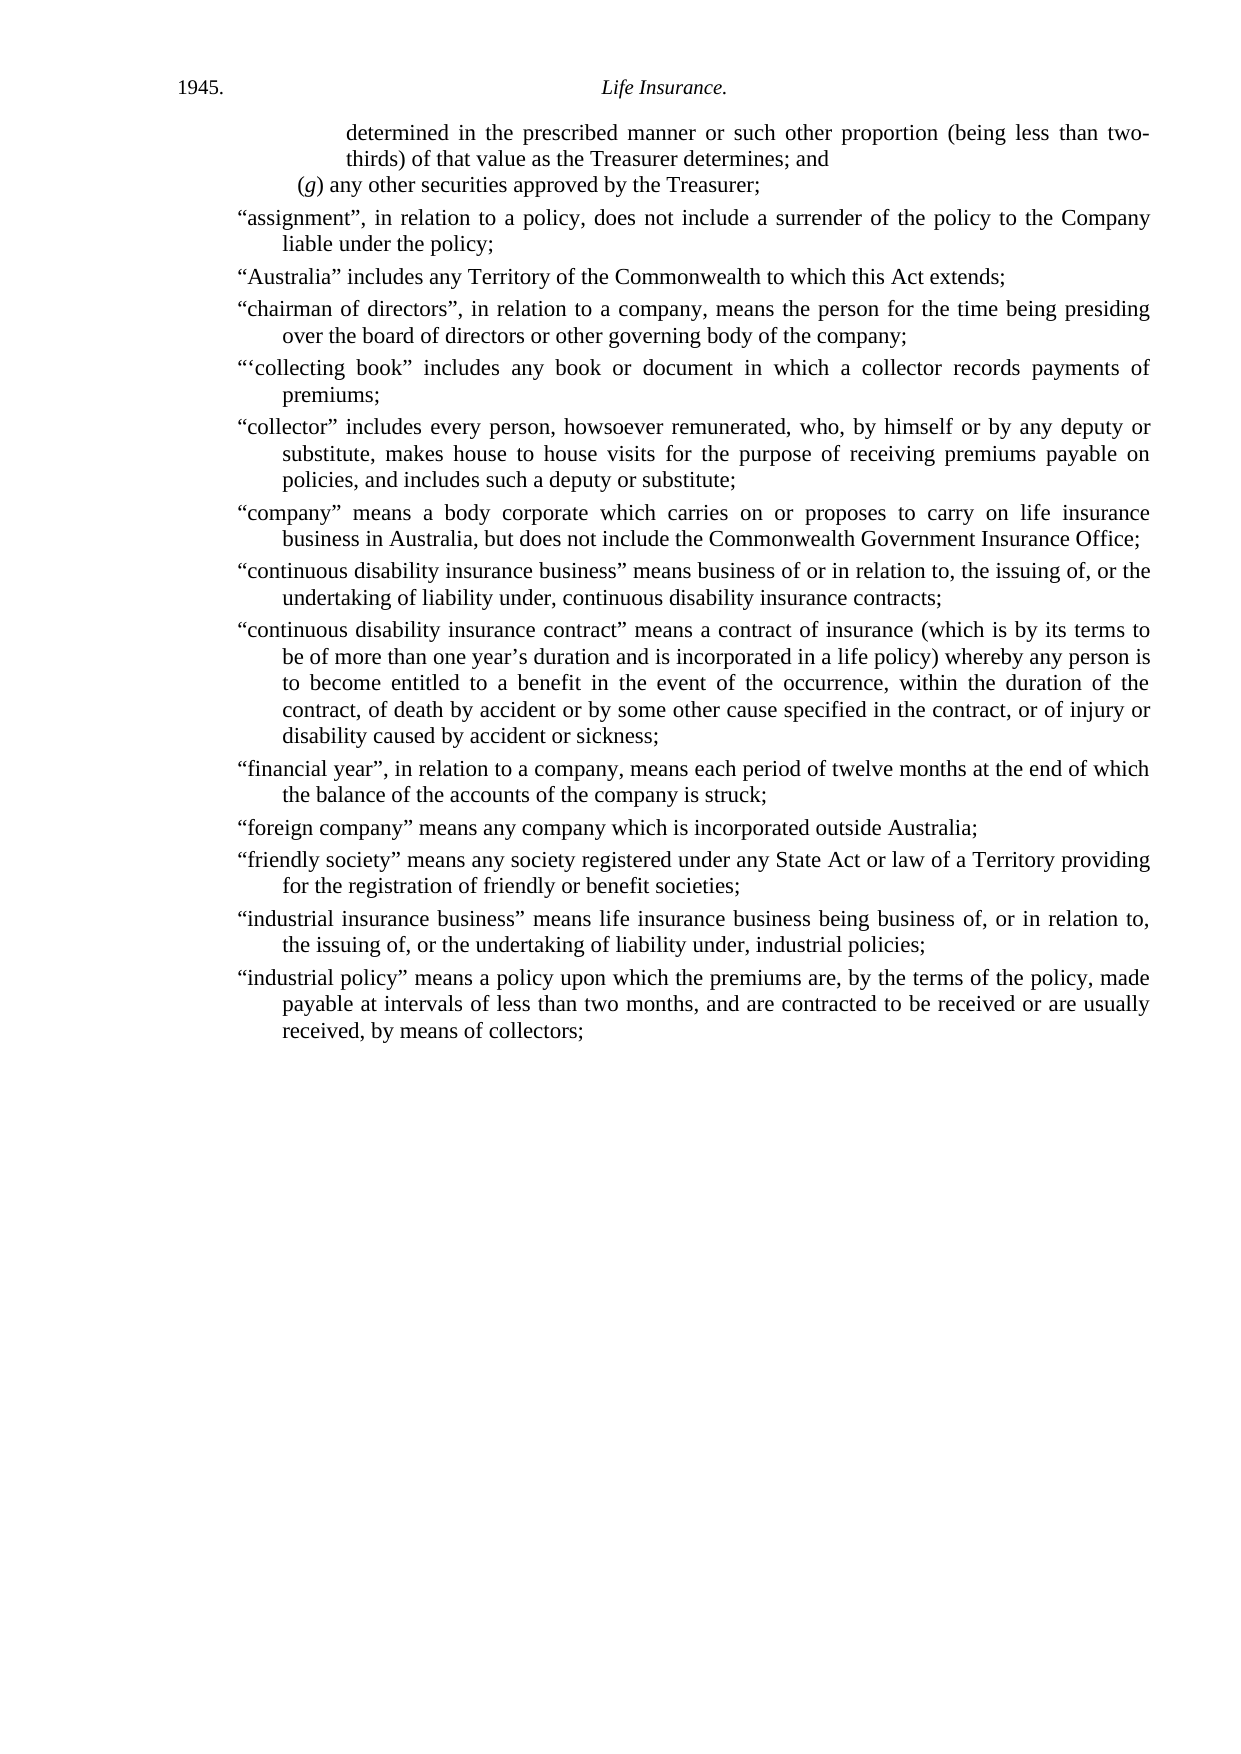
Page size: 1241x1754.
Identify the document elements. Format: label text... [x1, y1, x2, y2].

text “financial year”, in relation to a company, means each period of twelve months at the end of which the balance of the accounts of the company is struck; [237, 754, 1152, 807]
text “friendly society” means any society registered under any State Act or law of a Territory providing for the registration of friendly or benefit societies; [237, 846, 1152, 899]
text “foreign company” means any company which is incorporated outside Australia; [237, 813, 1152, 840]
text “continuous disability insurance contract” means a contract of insurance (which is by its terms to be of more than one year’s duration and is incorporated in a life policy) whereby any person is to become entitled to a benefit in the event of the occurrence, within the duration of the contract, of death by accident or by some other cause specified in the contract, or of injury or disability caused by accident or sickness; [237, 617, 1152, 748]
text “collector” includes every person, howsoever remunerated, who, by himself or by any deputy or substitute, makes house to house visits for the purpose of receiving premiums payable on policies, and includes such a deputy or substitute; [237, 413, 1152, 492]
text “Australia” includes any Territory of the Commonwealth to which this Act extends; [237, 263, 1152, 289]
text “industrial policy” means a policy upon which the premiums are, by the terms of the policy, made payable at intervals of less than two months, and are contracted to be received or are usually received, by means of collectors; [237, 964, 1152, 1043]
text “industrial insurance business” means life insurance business being business of, or in relation to, the issuing of, or the undertaking of liability under, industrial policies; [237, 905, 1152, 958]
text “company” means a body corporate which carries on or proposes to carry on life insurance business in Australia, but does not include the Commonwealth Government Insurance Office; [237, 499, 1152, 551]
text “‘collecting book” includes any book or document in which a collector records payments of premiums; [237, 354, 1152, 407]
text “chairman of directors”, in relation to a company, means the person for the time being presiding over the board of directors or other governing body of the company; [237, 295, 1152, 348]
text “continuous disability insurance business” means business of or in relation to, the issuing of, or the undertaking of liability under, continuous disability insurance contracts; [237, 558, 1152, 610]
text “assignment”, in relation to a policy, does not include a surrender of the policy to the Company liable under the policy; [237, 204, 1152, 257]
text (g) any other securities approved by the Treasurer; [297, 171, 1152, 198]
text determined in the prescribed manner or such other proportion (being less than two-thirds) of that value as the Treasurer determines; and [346, 118, 1152, 171]
